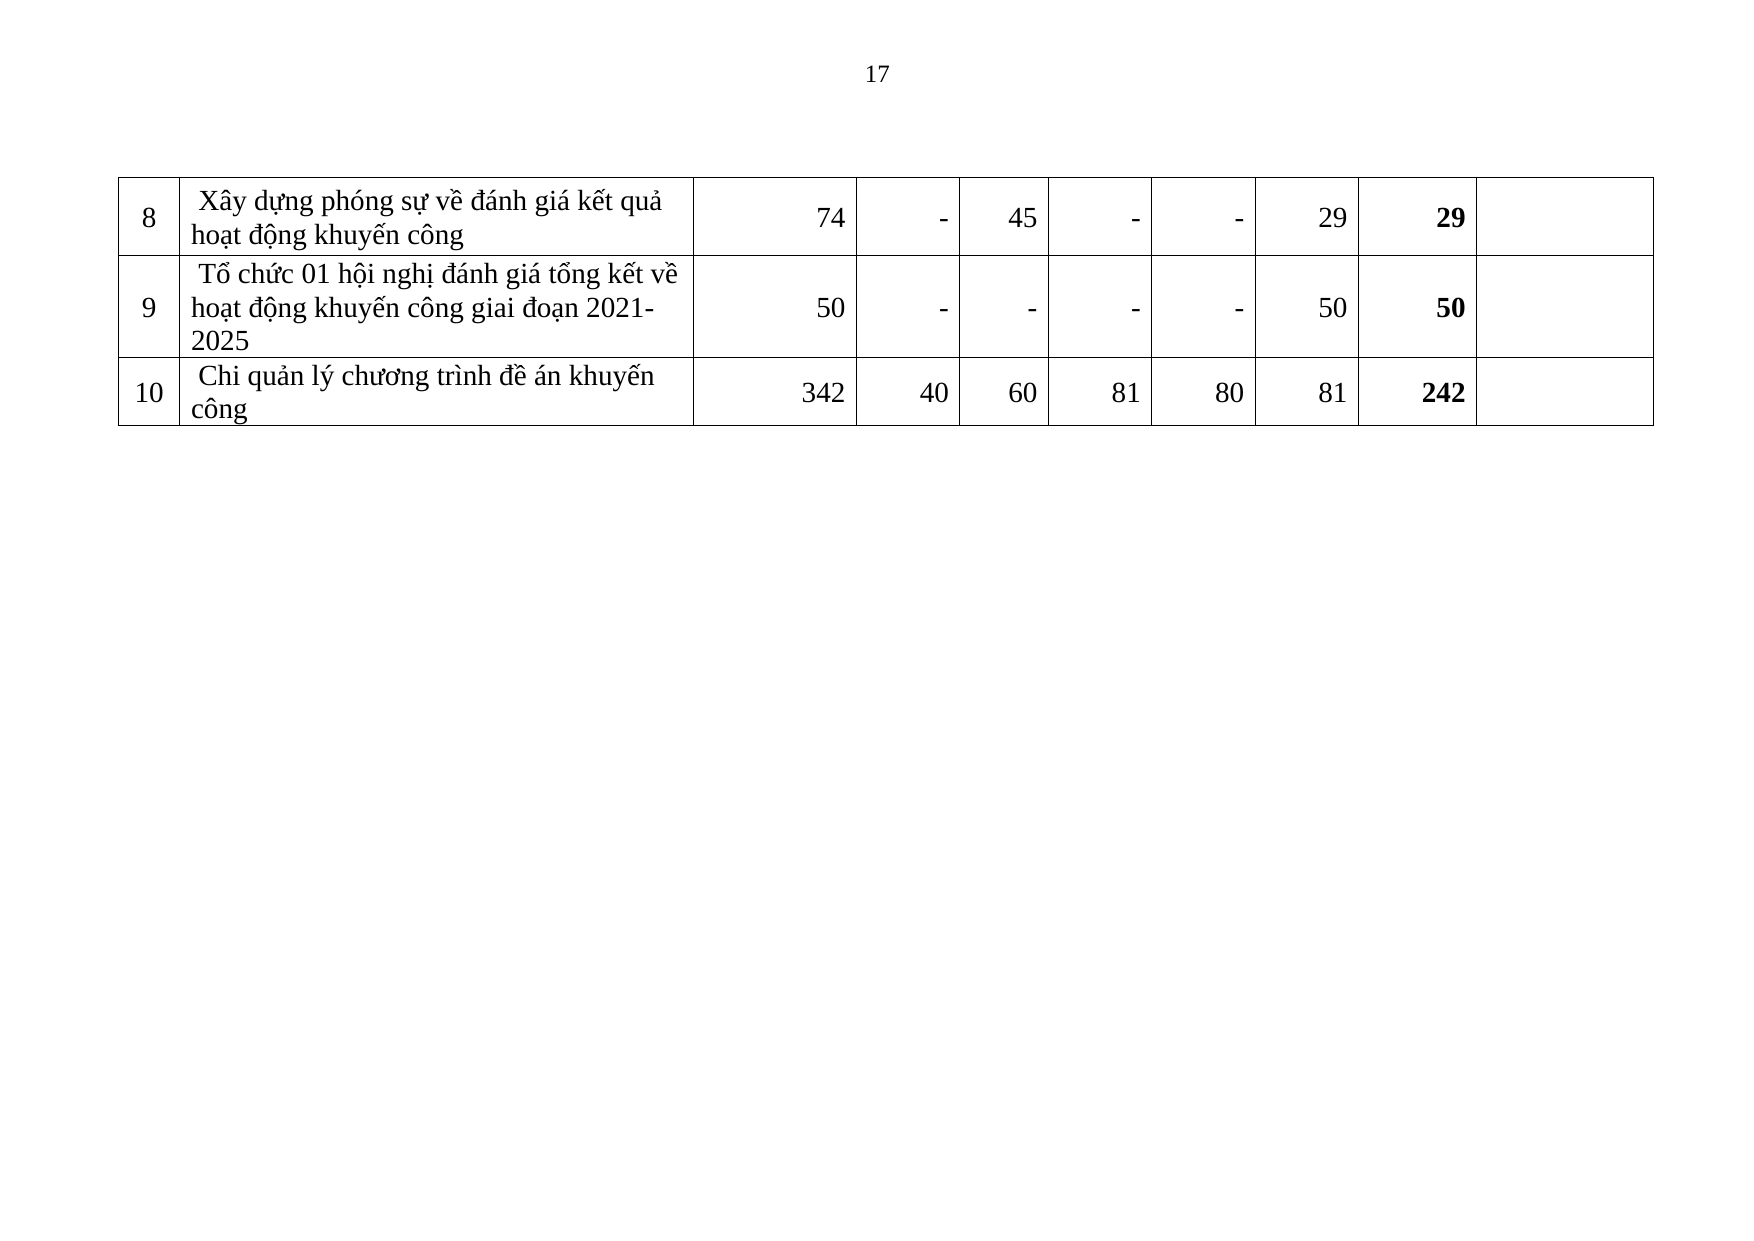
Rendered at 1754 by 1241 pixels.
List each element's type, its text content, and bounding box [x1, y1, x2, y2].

table_cell Xây dựng phóng sự về đánh giá kết quả hoạt động khuyến công [180, 178, 693, 255]
table_cell 8 [119, 178, 179, 255]
table_cell - [1049, 178, 1151, 255]
table_cell - [1049, 256, 1151, 357]
table_cell 50 [1256, 256, 1358, 357]
table_cell - [857, 178, 959, 255]
table_cell - [960, 256, 1048, 357]
table_cell 342 [694, 358, 856, 425]
table_cell 29 [1256, 178, 1358, 255]
table_cell 81 [1049, 358, 1151, 425]
table_cell 60 [960, 358, 1048, 425]
table_cell - [1152, 256, 1255, 357]
table_cell 29 [1359, 178, 1476, 255]
table_cell Tổ chức 01 hội nghị đánh giá tổng kết về hoạt động khuyến công giai đoạn 2021-2025 [180, 256, 693, 357]
table_cell 50 [694, 256, 856, 357]
table_cell [1477, 256, 1653, 357]
table_cell 80 [1152, 358, 1255, 425]
table_cell [1477, 178, 1653, 255]
table_cell 40 [857, 358, 959, 425]
table_cell 74 [694, 178, 856, 255]
table_cell 242 [1359, 358, 1476, 425]
table_cell - [857, 256, 959, 357]
table_cell - [1152, 178, 1255, 255]
table_cell 9 [119, 256, 179, 357]
table_cell [1477, 358, 1653, 425]
table_cell Chi quản lý chương trình đề án khuyến công [180, 358, 693, 425]
table_cell 50 [1359, 256, 1476, 357]
table_cell 10 [119, 358, 179, 425]
table_cell 81 [1256, 358, 1358, 425]
table_cell 45 [960, 178, 1048, 255]
